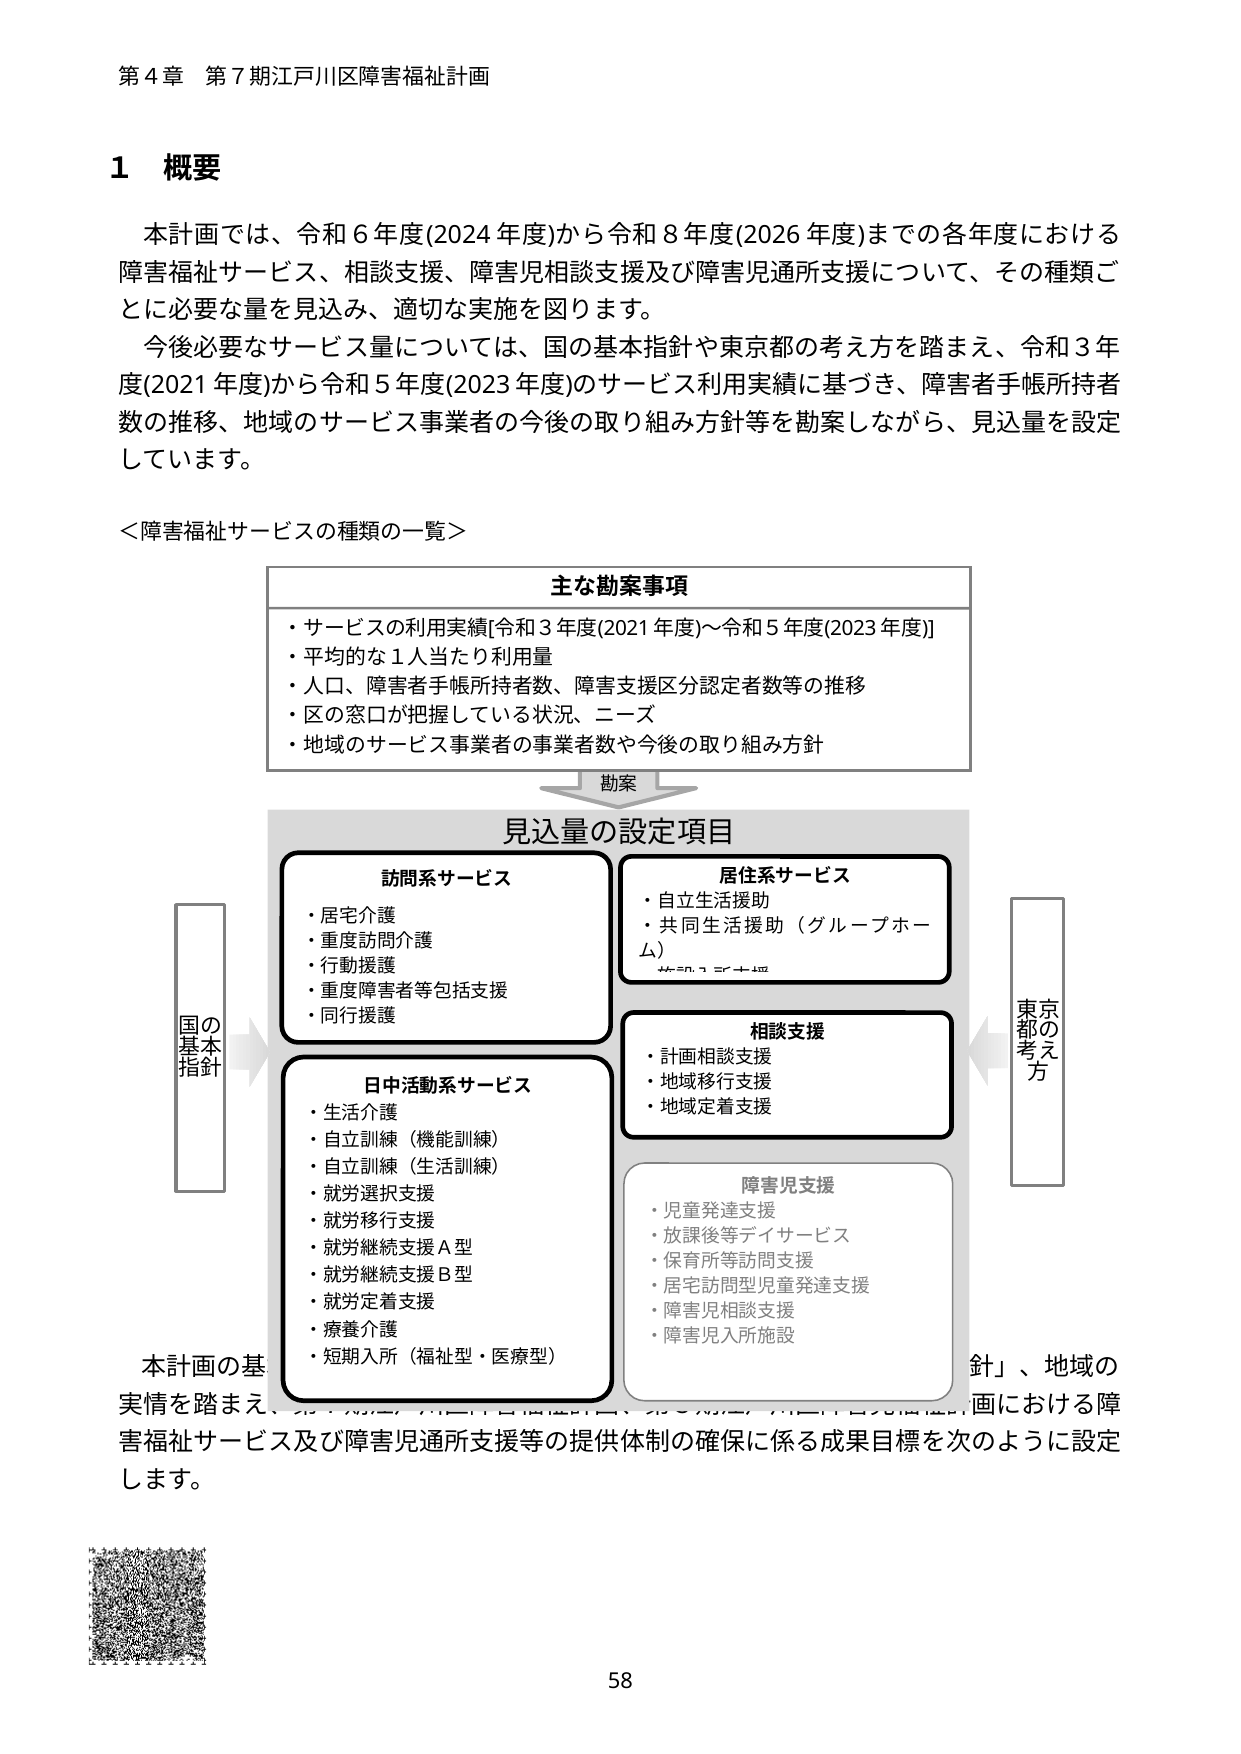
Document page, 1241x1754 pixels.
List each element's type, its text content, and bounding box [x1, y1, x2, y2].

picture [88, 1547, 207, 1665]
text ＜障害福祉サービスの種類の一覧＞ [118, 514, 1122, 546]
text 今後必要なサービス量については、国の基本指針や東京都の考え方を踏まえ、令和３年度(2021年度)から令和５年度(2023年度)のサービス利用実績に基づき、障害者手帳所持者数の推移、地域のサービス事業者の今後の取り組み方針等を勘案しながら、見込量を設定しています。 [118, 327, 1122, 477]
text １ 概要 [105, 128, 1122, 203]
text 本計画では、令和６年度(2024年度)から令和８年度(2026年度)までの各年度における障害福祉サービス、相談支援、障害児相談支援及び障害児通所支援について、その種類ごとに必要な量を見込み、適切な実施を図ります。 [118, 214, 1122, 327]
text 本計画の基本理念、国の「障害福祉計画及び障害児福祉計画に係る基本方針」、地域の実情を踏まえ、第７期江戸川区障害福祉計画、第３期江戸川区障害児福祉計画における障害福祉サービス及び障害児通所支援等の提供体制の確保に係る成果目標を次のように設定します。 [118, 1346, 1122, 1496]
